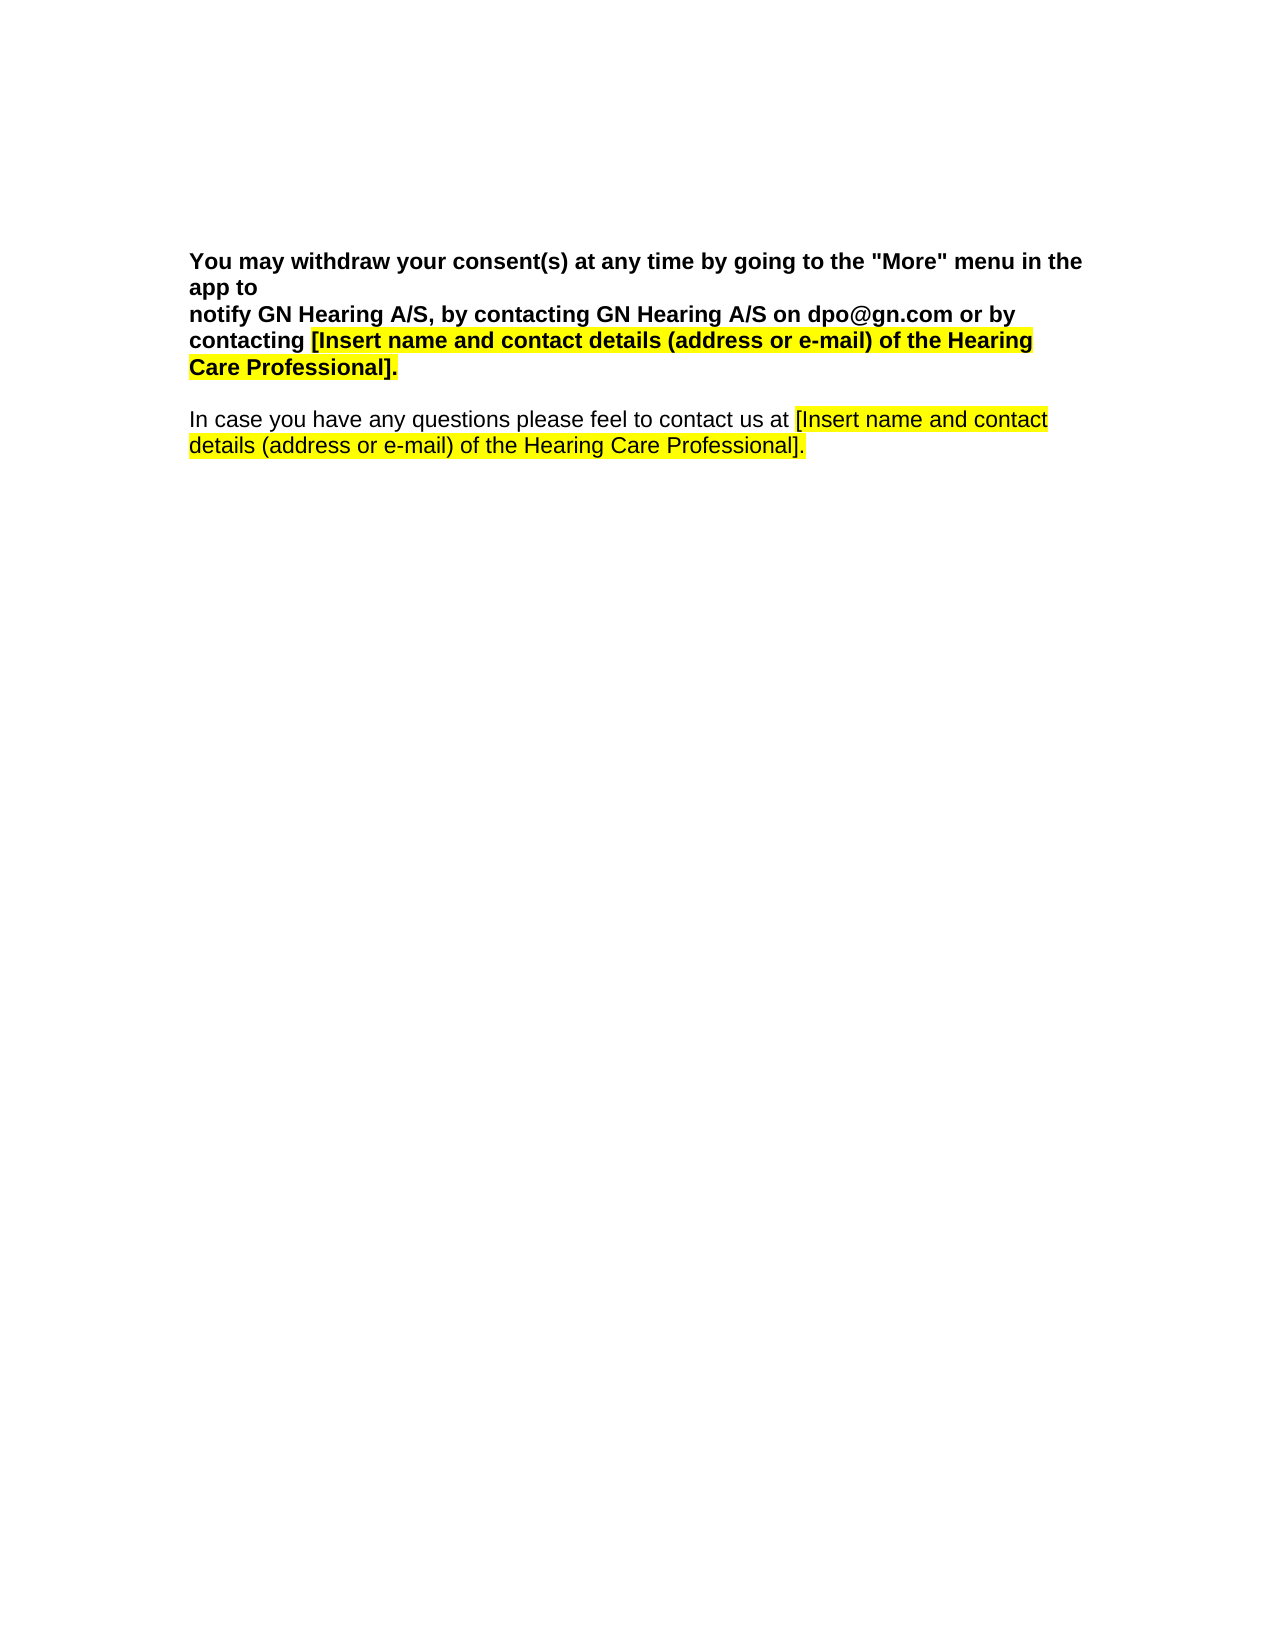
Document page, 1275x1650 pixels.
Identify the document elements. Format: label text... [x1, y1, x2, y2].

text In case you have any questions please feel to contact us at [Insert name and contact details (address or e-mail) of the Hearing Care Professional]. [189, 406, 1088, 459]
text You may withdraw your consent(s) at any time by going to the "More" menu in the app to [189, 248, 1088, 301]
text notify GN Hearing A/S, by contacting GN Hearing A/S on dpo@gn.com or by contacting [Insert name and contact details (address or e-mail) of the Hearing Care Professional]. [189, 301, 1088, 380]
